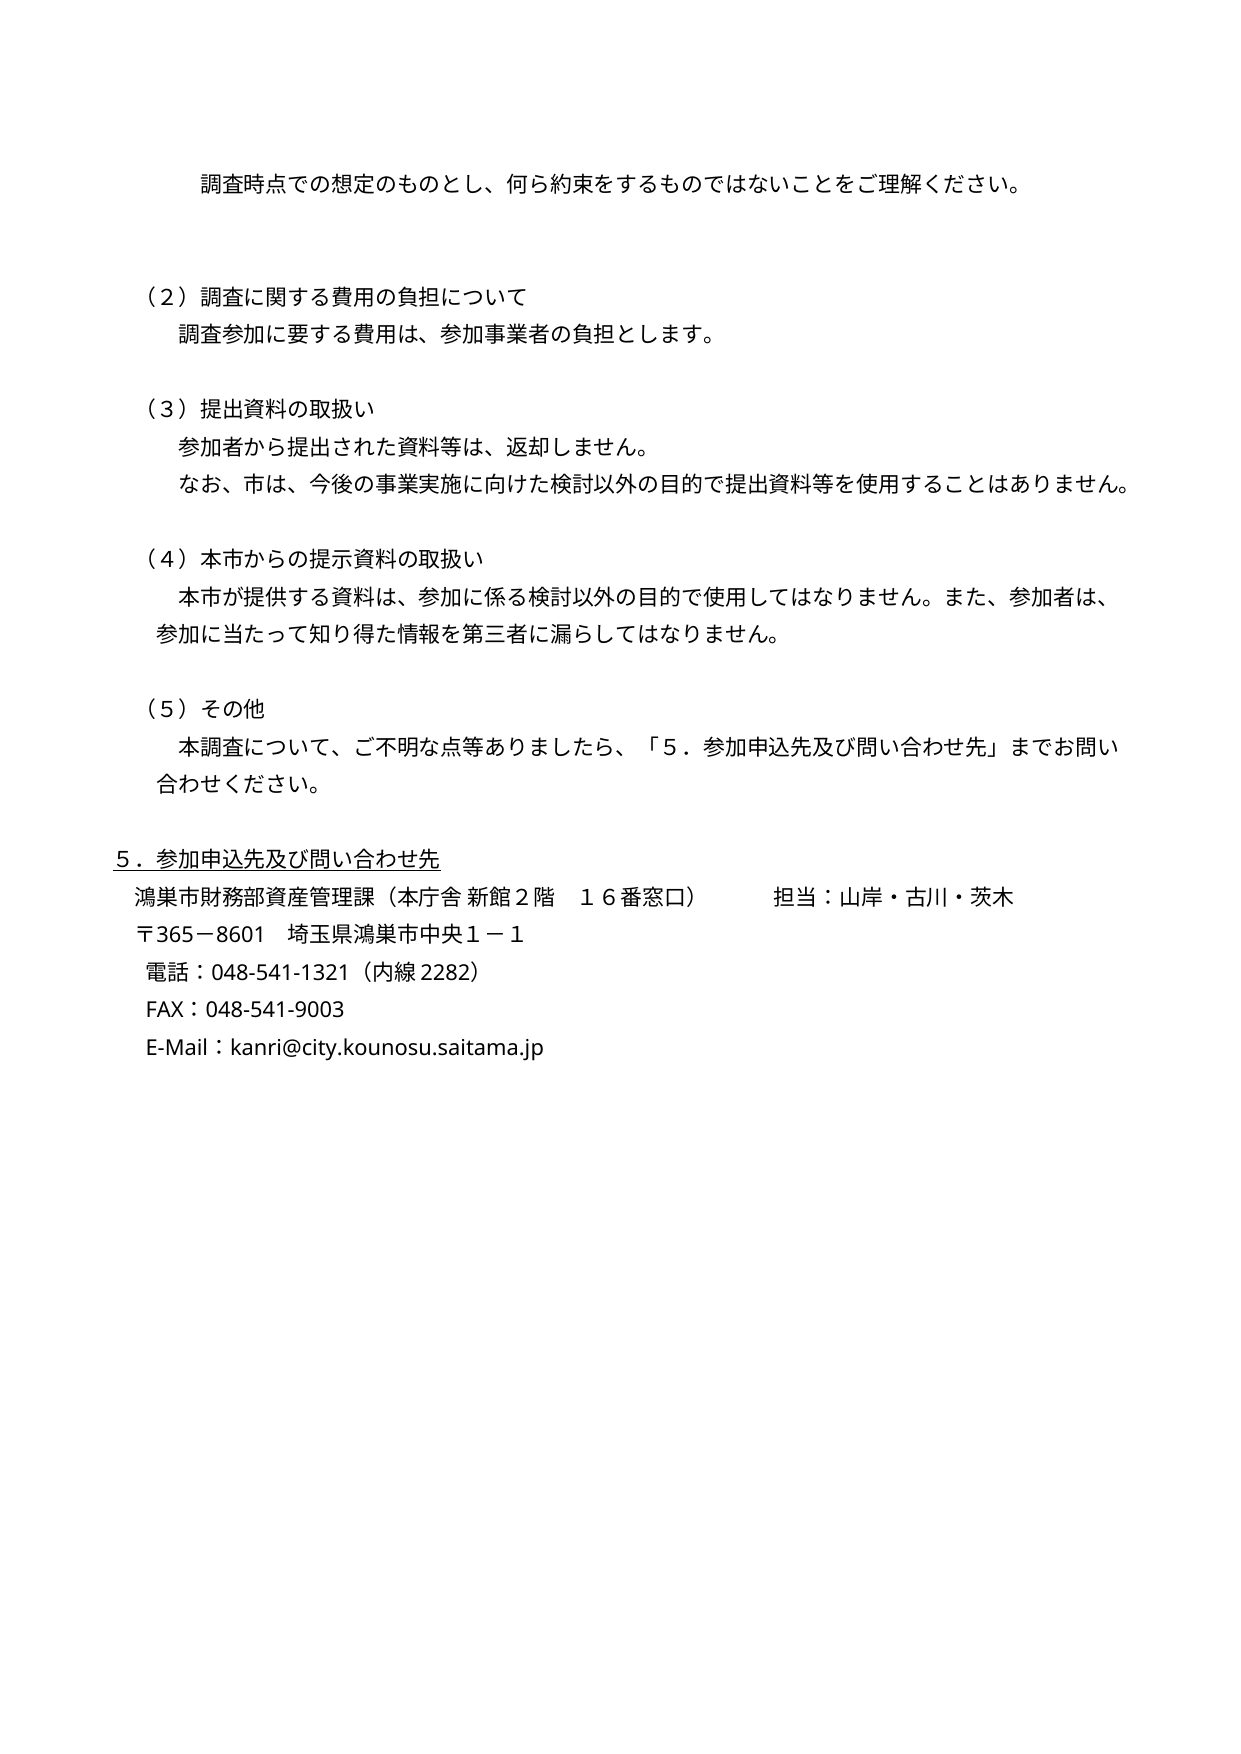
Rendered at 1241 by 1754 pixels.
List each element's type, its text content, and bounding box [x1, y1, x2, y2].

text 本調査について、ご不明な点等ありましたら、「５．参加申込先及び問い合わせ先」までお問い合わせください。 [156, 727, 1128, 802]
text （２）調査に関する費用の負担について [112, 277, 1128, 314]
text （３）提出資料の取扱い [112, 389, 1128, 427]
text 電話：048-541-1321（内線2282） [112, 952, 1128, 989]
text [178, 164, 1128, 202]
text E-Mail：kanri@city.kounosu.saitama.jp [112, 1027, 1128, 1064]
text 調査参加に要する費用は、参加事業者の負担とします。 [112, 314, 1128, 352]
text （４）本市からの提示資料の取扱い [112, 539, 1128, 577]
text 〒365－8601 埼玉県鴻巣市中央１－１ [112, 914, 1128, 952]
text （５）その他 [112, 689, 1128, 727]
text 参加者から提出された資料等は、返却しません。 [156, 427, 1128, 464]
text FAX：048-541-9003 [112, 989, 1128, 1027]
text なお、市は、今後の事業実施に向けた検討以外の目的で提出資料等を使用することはありません。 [156, 464, 1128, 502]
text 鴻巣市財務部資産管理課（本庁舎 新館２階 １６番窓口） 担当：山岸・古川・茨木 [112, 877, 1128, 914]
text 本市が提供する資料は、参加に係る検討以外の目的で使用してはなりません。また、参加者は、参加に当たって知り得た情報を第三者に漏らしてはなりません。 [156, 577, 1128, 652]
text ５．参加申込先及び問い合わせ先 [112, 839, 1128, 877]
